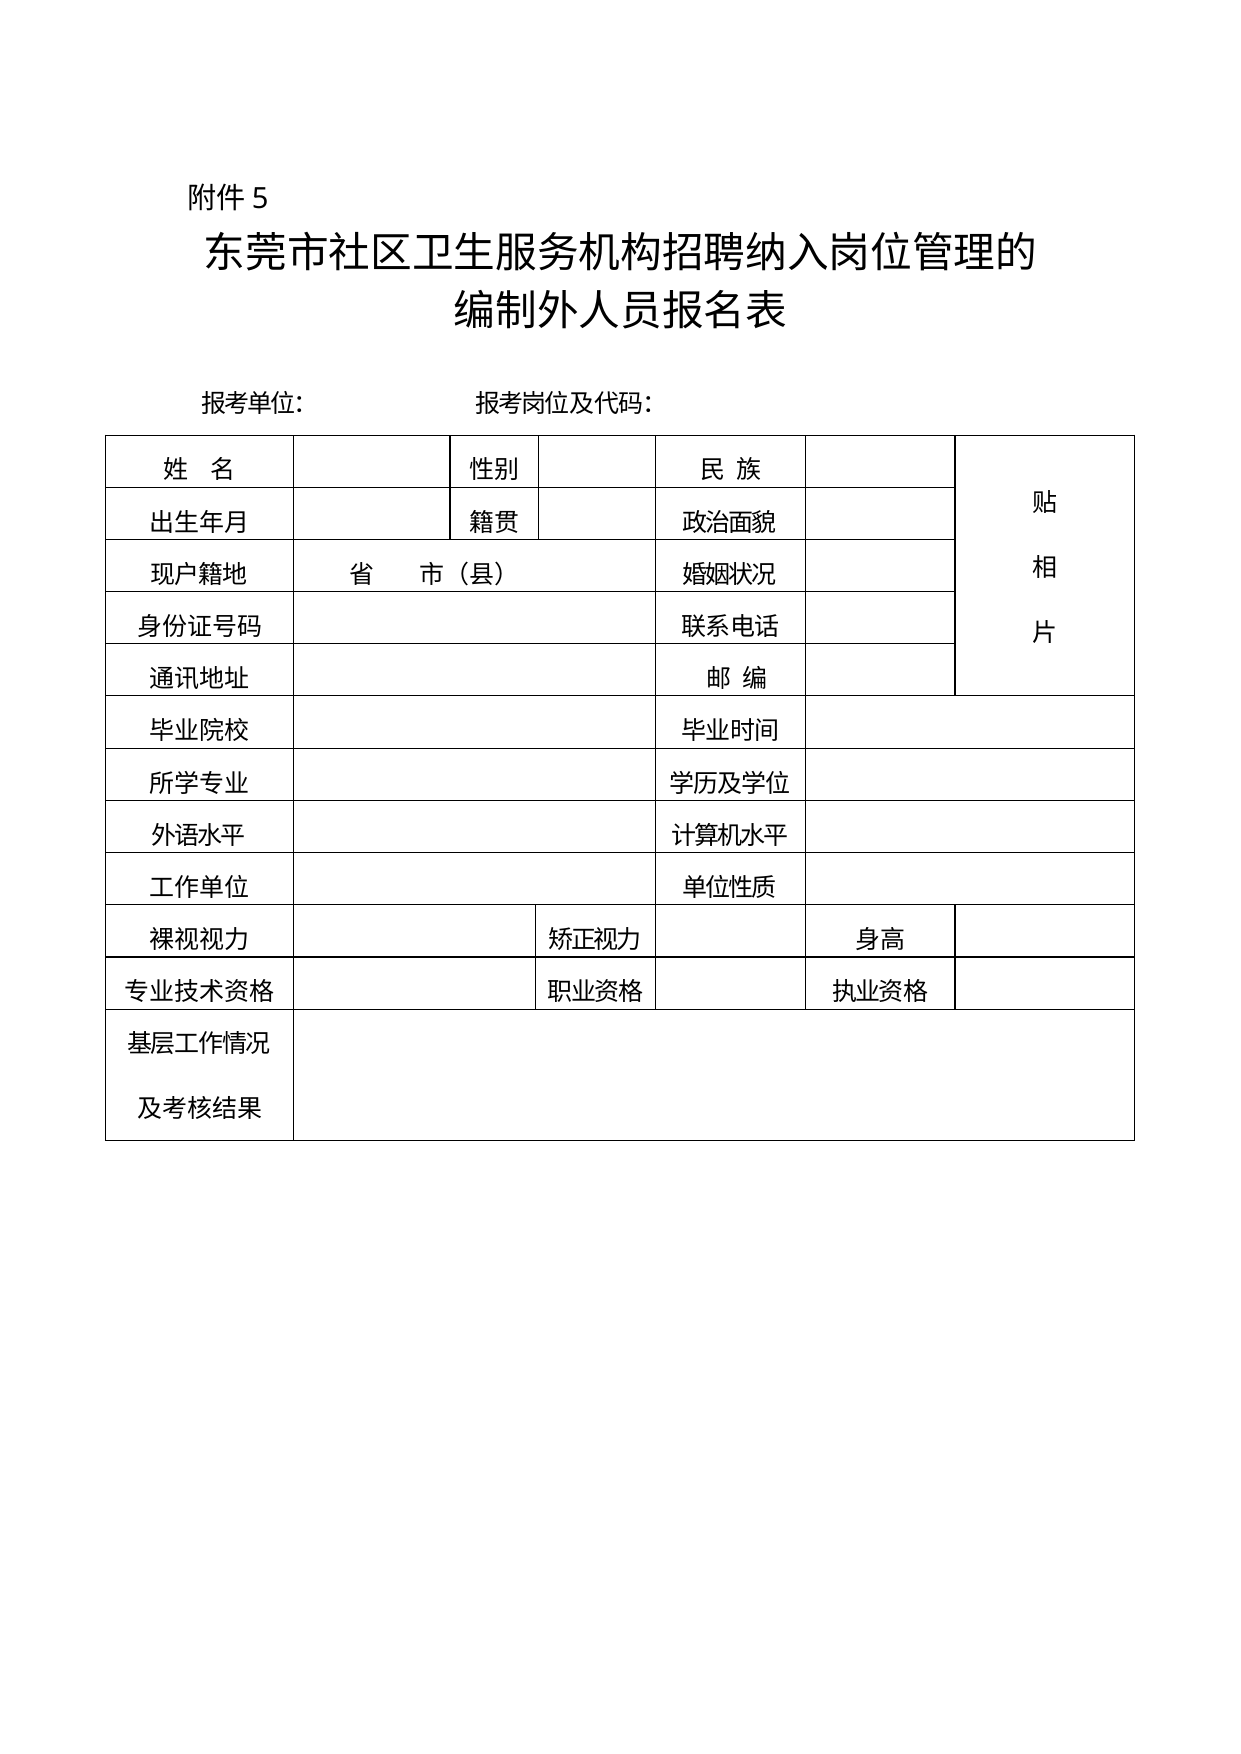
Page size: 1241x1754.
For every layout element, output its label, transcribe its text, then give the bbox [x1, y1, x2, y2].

table_cell 学历及学位 [656, 749, 805, 800]
table_header 民 族 [656, 436, 805, 487]
table_header 贴 相 片 [956, 436, 1134, 695]
table_cell 裸视视力 [106, 905, 293, 956]
table_cell 所学专业 [106, 749, 293, 800]
table_cell [294, 853, 655, 904]
text 编制外人员报名表 [187, 279, 1053, 337]
table_header [806, 436, 954, 487]
table_cell 计算机水平 [656, 801, 805, 852]
table_header [294, 436, 449, 487]
table_cell 婚姻状况 [656, 540, 805, 591]
table_cell [956, 905, 1134, 956]
table_cell 通讯地址 [106, 644, 293, 695]
table_header 姓 名 [106, 436, 293, 487]
table_cell [294, 749, 655, 800]
table_cell [806, 853, 1134, 904]
table_cell 出生年月 [106, 488, 293, 539]
table_cell 外语水平 [106, 801, 293, 852]
text 东莞市社区卫生服务机构招聘纳入岗位管理的 [187, 220, 1053, 279]
table_cell [294, 958, 535, 1008]
table_cell [656, 958, 805, 1008]
table_cell [806, 644, 954, 695]
table_cell [539, 488, 655, 539]
table_cell 执业资格 [806, 958, 954, 1008]
table_cell [806, 801, 1134, 852]
table_cell 单位性质 [656, 853, 805, 904]
table_cell [806, 696, 1134, 748]
table_cell [294, 488, 449, 539]
table_cell 基层工作情况及考核结果 [106, 1010, 293, 1139]
text 报考单位： 报考岗位及代码： [187, 369, 1053, 434]
table_header [539, 436, 655, 487]
table_cell [956, 958, 1134, 1008]
table_cell [806, 540, 954, 591]
table_cell [294, 905, 535, 956]
table_cell [806, 749, 1134, 800]
table_header 性别 [451, 436, 538, 487]
text 附件5 [187, 162, 1053, 220]
table_cell 矫正视力 [536, 905, 655, 956]
table_cell [656, 905, 805, 956]
table_cell [806, 592, 954, 643]
table_cell 联系电话 [656, 592, 805, 643]
table_cell 籍贯 [451, 488, 538, 539]
table_cell 省 市（县） [294, 540, 655, 591]
table_cell 职业资格 [536, 958, 655, 1008]
table_cell 毕业时间 [656, 696, 805, 748]
table_cell [294, 592, 655, 643]
table_cell 身高 [806, 905, 954, 956]
table_cell [294, 1010, 1134, 1139]
table_cell [806, 488, 954, 539]
table_cell 专业技术资格 [106, 958, 293, 1008]
table_cell 毕业院校 [106, 696, 293, 748]
table_cell 邮 编 [656, 644, 805, 695]
table_cell [294, 696, 655, 748]
table_cell 政治面貌 [656, 488, 805, 539]
table_cell 现户籍地 [106, 540, 293, 591]
table_cell [294, 644, 655, 695]
table_cell [294, 801, 655, 852]
table_cell 工作单位 [106, 853, 293, 904]
table_cell 身份证号码 [106, 592, 293, 643]
